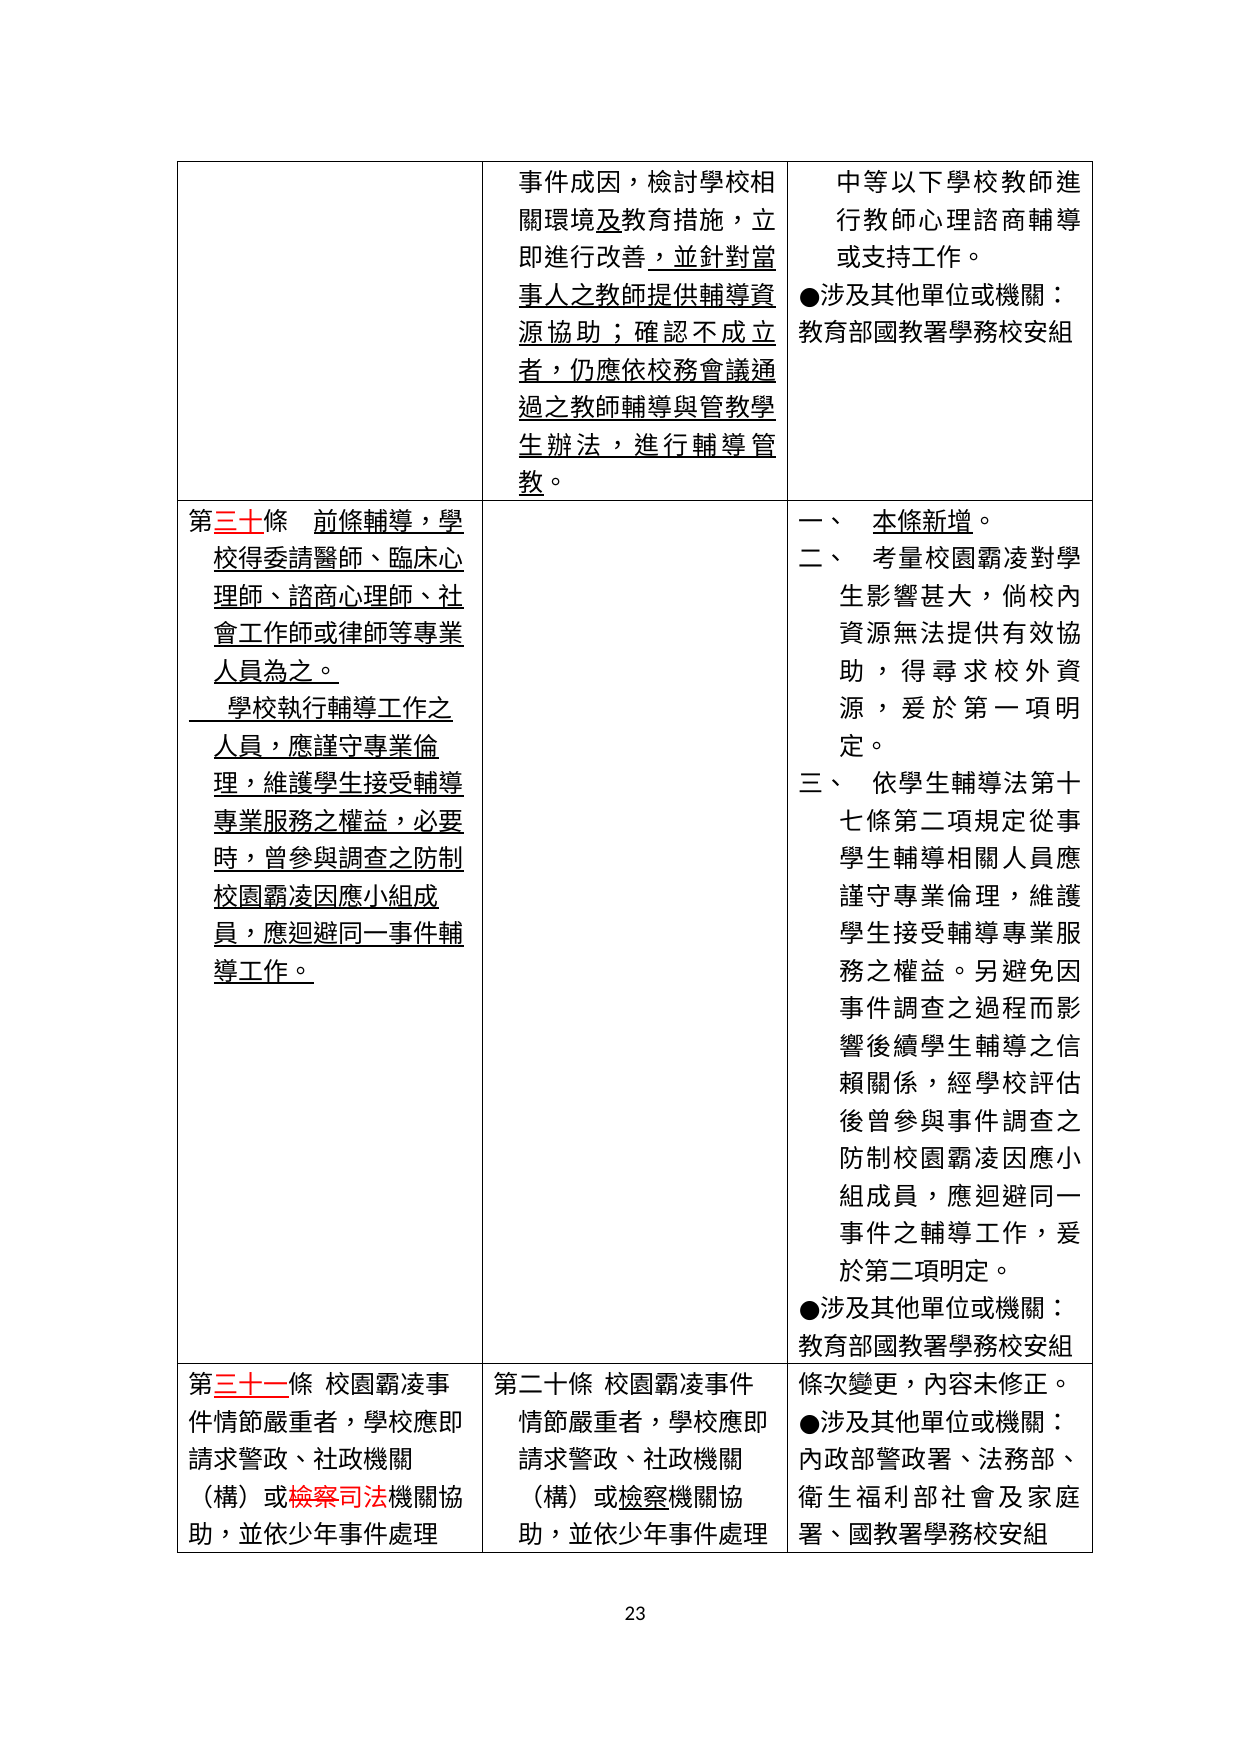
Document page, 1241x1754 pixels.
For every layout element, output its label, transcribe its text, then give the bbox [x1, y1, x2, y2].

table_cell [483, 1364, 787, 1552]
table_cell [178, 162, 482, 500]
table_cell 第三十條 前條輔導，學校得委請醫師、臨床心理師、諮商心理師、社會工作師或律師等專業人員為之。 學校執行輔導工作之人員，應謹守專業倫理，維護學生接受輔導專業服務之權益，必要時，曾參與調查之防制校園霸凌因應小組成員，應迴避同一事件輔導工作。 [178, 501, 482, 1363]
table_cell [483, 162, 787, 500]
table_cell 本條新增。 考量校園霸凌對學生影響甚大，倘校內資源無法提供有效協助，得尋求校外資源，爰於第一項明定。 依學生輔導法第十七條第二項規定從事學生輔導相關人員應謹守專業倫理，維護學生接受輔導專業服務之權益。另避免因事件調查之過程而影響後續學生輔導之信賴關係，經學校評估後曾參與事件調查之防制校園霸凌因應小組成員，應迴避同一事件之輔導工作，爰於第二項明定。 ●涉及其他單位或機關： 教育部國教署學務校安組 [788, 501, 1092, 1363]
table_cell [178, 1364, 482, 1552]
table_cell [483, 501, 787, 1363]
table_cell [788, 162, 1092, 500]
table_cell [788, 1364, 1092, 1552]
